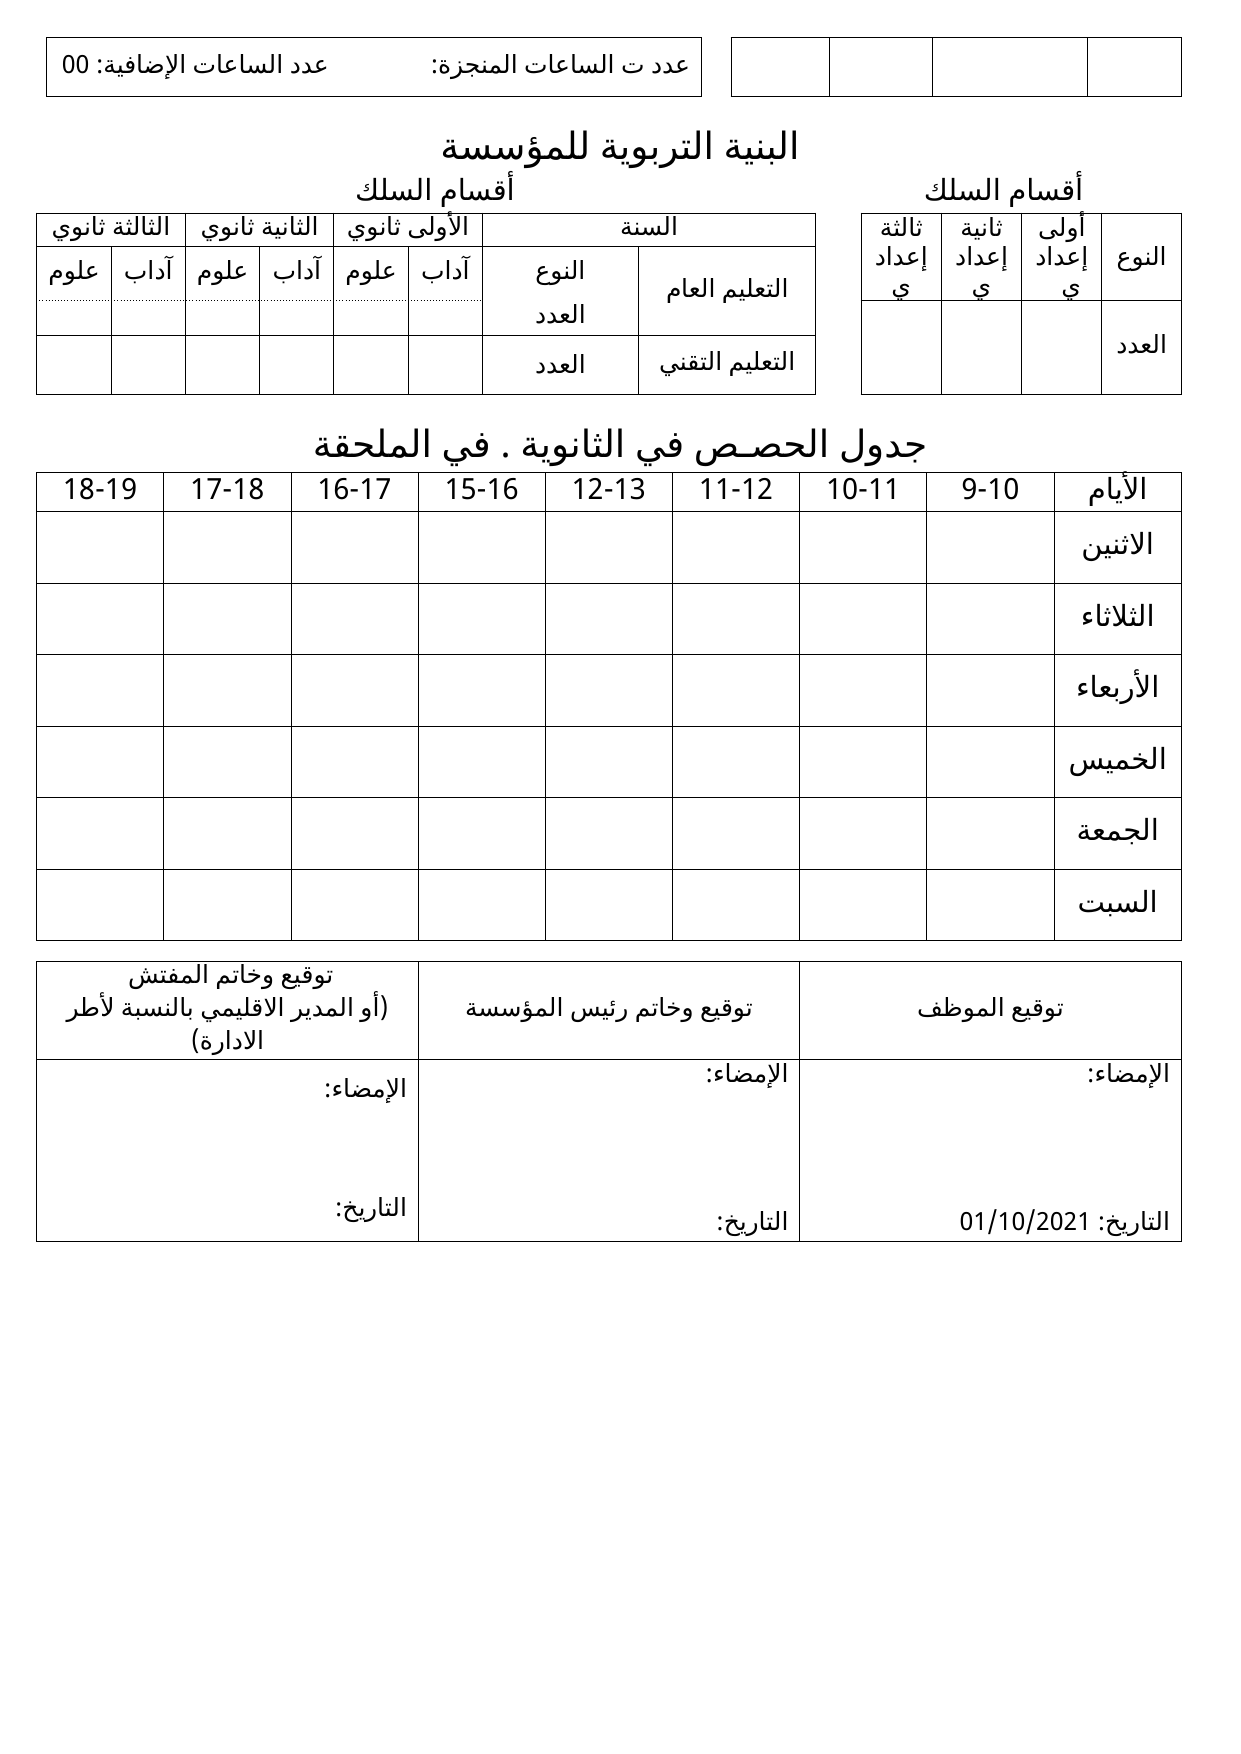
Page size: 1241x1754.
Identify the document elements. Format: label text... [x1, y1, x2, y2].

table_cell العدد [483, 300, 638, 335]
table_cell [673, 798, 799, 869]
table_header 15-16 [419, 473, 545, 511]
table_cell [186, 336, 259, 393]
table_cell [419, 512, 545, 583]
table_cell النوع [1102, 214, 1181, 300]
table_cell [419, 798, 545, 869]
table_cell [830, 38, 932, 96]
table_cell [164, 655, 291, 726]
table_cell النوع [483, 247, 638, 300]
table_header توقيع الموظف [800, 962, 1181, 1059]
table_cell [419, 584, 545, 654]
table_cell [732, 38, 829, 96]
table_cell الخميس [1055, 727, 1181, 797]
table_cell [942, 301, 1021, 393]
table_cell [800, 798, 926, 869]
table_cell [546, 798, 672, 869]
table_cell [37, 512, 163, 583]
table_cell [546, 727, 672, 797]
table_cell [673, 870, 799, 940]
table_cell [673, 512, 799, 583]
table_cell [37, 870, 163, 940]
table_cell [37, 584, 163, 654]
table_cell [546, 512, 672, 583]
table_header 12-13 [546, 473, 672, 511]
table_cell [112, 336, 185, 393]
table_cell التعليم العام [639, 247, 815, 335]
table_cell الثلاثاء [1055, 584, 1181, 654]
table_cell [260, 336, 333, 393]
table_header الأيام [1055, 473, 1181, 511]
table_cell [673, 655, 799, 726]
table_cell الأولى ثانوي [334, 214, 482, 246]
table_cell [164, 727, 291, 797]
table_cell أولى إعدادي [1022, 214, 1101, 300]
text جدول الحصـص في الثانوية . في الملحقة [59, 423, 1181, 472]
table_header 11-12 [673, 473, 799, 511]
table_cell [292, 512, 418, 583]
table_cell [862, 301, 941, 393]
table_cell الإمضاء: التاريخ: 01/10/2021 [800, 1060, 1181, 1241]
table_cell [164, 870, 291, 940]
table_cell [816, 213, 861, 246]
table_cell [292, 727, 418, 797]
table_cell [164, 798, 291, 869]
table_cell [37, 300, 111, 335]
table_header توقيع وخاتم المفتش (أو المدير الاقليمي بالنسبة لأطر الادارة) [37, 962, 418, 1059]
table_cell [933, 38, 1087, 96]
table_cell علوم [186, 247, 259, 300]
text البنية التربوية للمؤسسة [59, 126, 1181, 174]
table_cell [927, 727, 1054, 797]
table_cell [927, 584, 1054, 654]
table_cell [800, 512, 926, 583]
table_cell ثانية إعدادي [942, 214, 1021, 300]
table_cell [409, 336, 482, 393]
table_cell الأربعاء [1055, 655, 1181, 726]
table_cell الجمعة [1055, 798, 1181, 869]
table_cell [419, 727, 545, 797]
table_cell [409, 300, 482, 335]
table_cell الثالثة ثانوي [37, 214, 185, 246]
table_header 17-18 [164, 473, 291, 511]
table_cell [927, 655, 1054, 726]
table_cell [37, 336, 111, 393]
table_cell [37, 798, 163, 869]
table_cell [186, 300, 259, 335]
table_header 10-11 [800, 473, 926, 511]
table_cell عدد ت الساعات المنجزة: [340, 38, 701, 96]
table_cell [927, 512, 1054, 583]
table_cell عدد الساعات الإضافية: 00 [47, 38, 340, 96]
table_cell [927, 870, 1054, 940]
table_cell العدد [483, 336, 638, 393]
table_cell [546, 870, 672, 940]
table_cell [260, 300, 333, 335]
table_cell علوم [334, 247, 408, 300]
table_cell [164, 584, 291, 654]
table_header أقسام السلك [37, 174, 826, 212]
table_cell السنة [483, 214, 815, 246]
table_cell [816, 300, 861, 335]
table_header 16-17 [292, 473, 418, 511]
table_cell [1088, 38, 1181, 96]
table_cell [1022, 301, 1101, 393]
table_cell [419, 870, 545, 940]
table_cell [419, 655, 545, 726]
table_cell [800, 870, 926, 940]
table_cell [816, 335, 861, 393]
table_cell العدد [1102, 301, 1181, 393]
table_cell [546, 655, 672, 726]
table_cell ثالثة إعدادي [862, 214, 941, 300]
table_cell [37, 727, 163, 797]
table_header توقيع وخاتم رئيس المؤسسة [419, 962, 799, 1059]
table_cell [816, 246, 861, 300]
table_cell [112, 300, 185, 335]
table_cell [292, 798, 418, 869]
table_cell [800, 727, 926, 797]
table_cell الاثنين [1055, 512, 1181, 583]
table_cell آداب [112, 247, 185, 300]
table_cell [334, 300, 408, 335]
table_header 18-19 [37, 473, 163, 511]
table_cell الإمضاء: التاريخ: [37, 1060, 418, 1241]
table_cell آداب [260, 247, 333, 300]
table_cell [334, 336, 408, 393]
table_cell [800, 655, 926, 726]
table_cell [800, 584, 926, 654]
table_cell آداب [409, 247, 482, 300]
table_cell [292, 584, 418, 654]
table_cell [292, 870, 418, 940]
table_cell [292, 655, 418, 726]
table_header أقسام السلك [826, 174, 1181, 212]
table_cell [164, 512, 291, 583]
table_cell التعليم التقني [639, 336, 815, 393]
table_cell علوم [37, 247, 111, 300]
table_cell الثانية ثانوي [186, 214, 333, 246]
table_cell السبت [1055, 870, 1181, 940]
table_cell [673, 727, 799, 797]
table_header 9-10 [927, 473, 1054, 511]
table_cell [927, 798, 1054, 869]
table_cell الإمضاء: التاريخ: [419, 1060, 799, 1241]
table_cell [37, 655, 163, 726]
table_cell [673, 584, 799, 654]
table_cell [546, 584, 672, 654]
